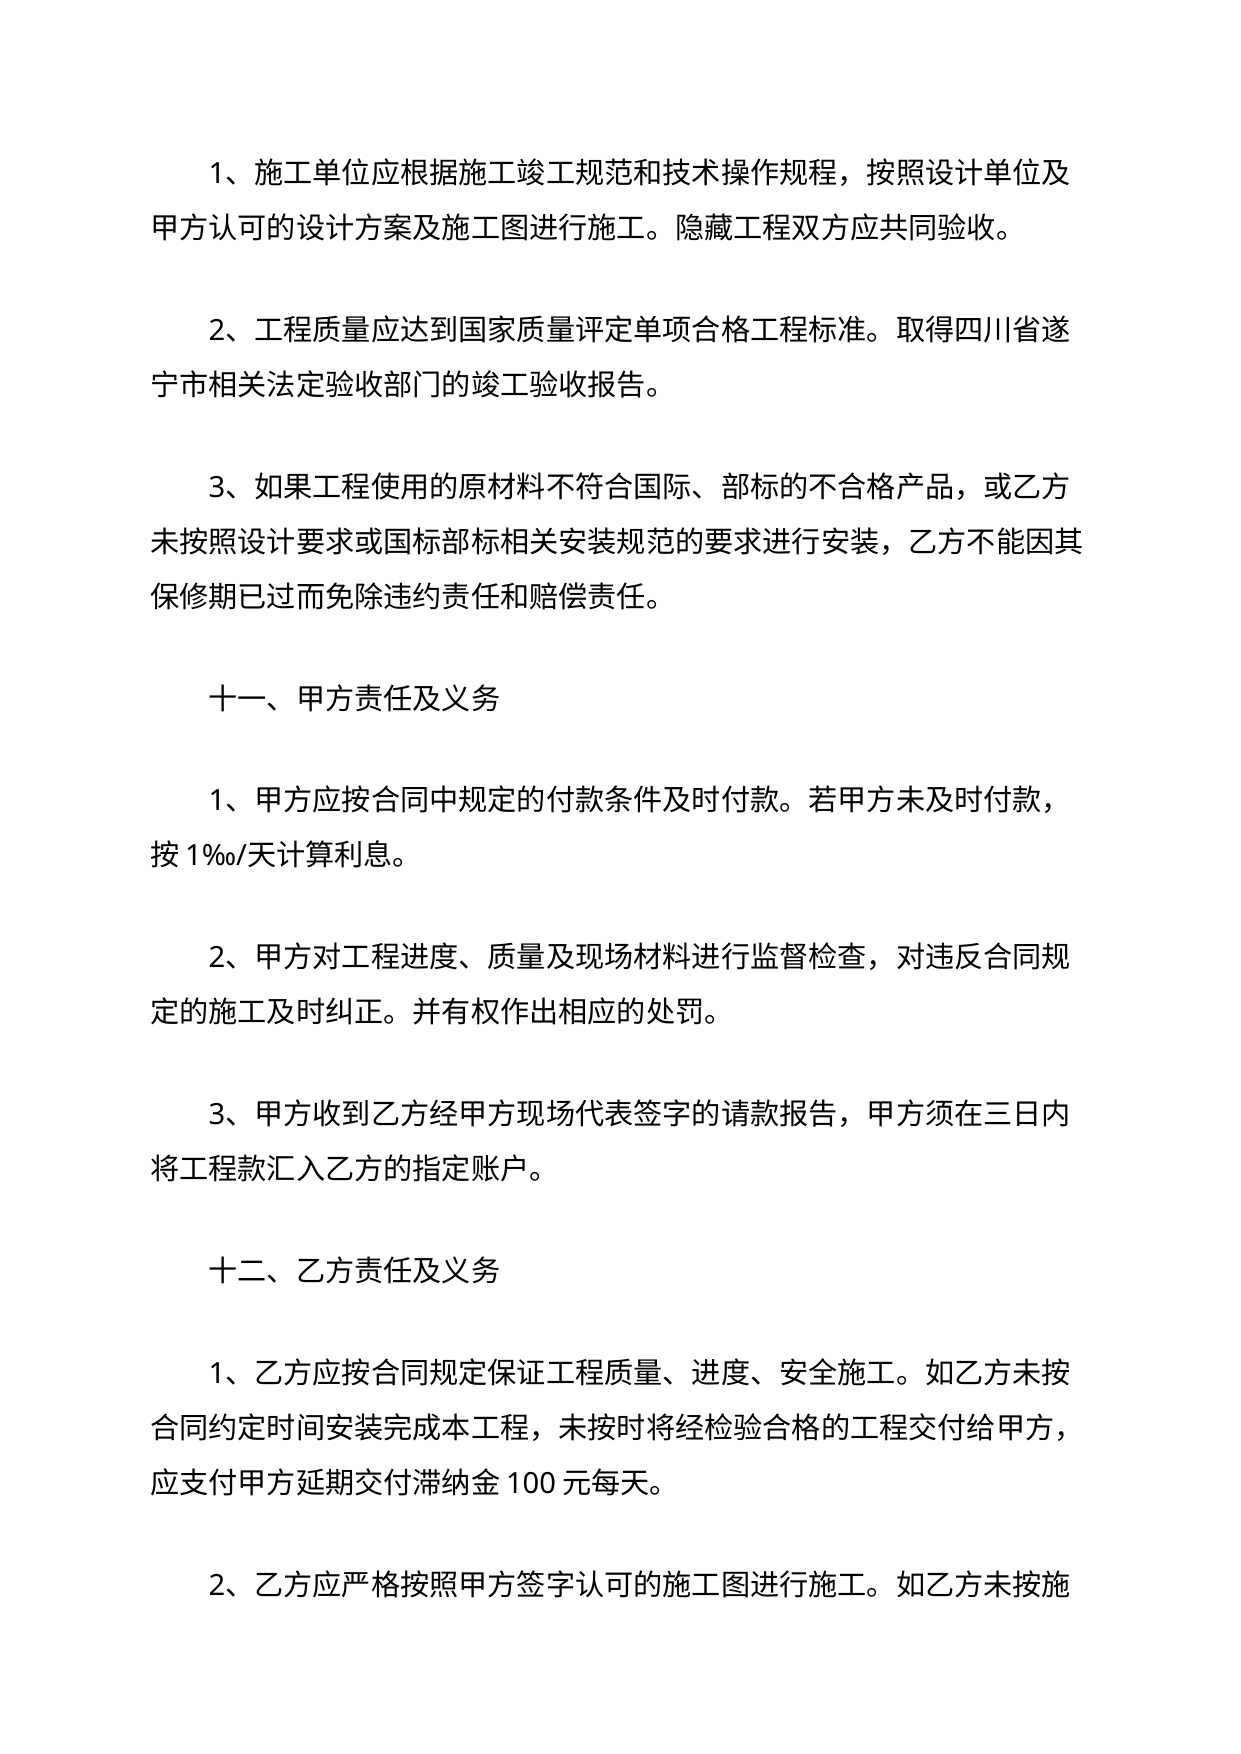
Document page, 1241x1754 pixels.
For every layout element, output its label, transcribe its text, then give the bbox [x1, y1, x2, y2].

text 十二、乙方责任及义务 [150, 1247, 1090, 1290]
text 1、施工单位应根据施工竣工规范和技术操作规程，按照设计单位及甲方认可的设计方案及施工图进行施工。隐藏工程双方应共同验收。 [150, 150, 1090, 247]
text 3、甲方收到乙方经甲方现场代表签字的请款报告，甲方须在三日内将工程款汇入乙方的指定账户。 [150, 1091, 1090, 1188]
text 2、工程质量应达到国家质量评定单项合格工程标准。取得四川省遂宁市相关法定验收部门的竣工验收报告。 [150, 307, 1090, 404]
text 1、乙方应按合同规定保证工程质量、进度、安全施工。如乙方未按合同约定时间安装完成本工程，未按时将经检验合格的工程交付给甲方，应支付甲方延期交付滞纳金100元每天。 [150, 1349, 1090, 1502]
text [150, 1561, 1090, 1603]
text 2、甲方对工程进度、质量及现场材料进行监督检查，对违反合同规定的施工及时纠正。并有权作出相应的处罚。 [150, 934, 1090, 1031]
text 3、如果工程使用的原材料不符合国际、部标的不合格产品，或乙方未按照设计要求或国标部标相关安装规范的要求进行安装，乙方不能因其保修期已过而免除违约责任和赔偿责任。 [150, 463, 1090, 616]
text 1、甲方应按合同中规定的付款条件及时付款。若甲方未及时付款，按1‰/天计算利息。 [150, 777, 1090, 874]
text 十一、甲方责任及义务 [150, 675, 1090, 717]
